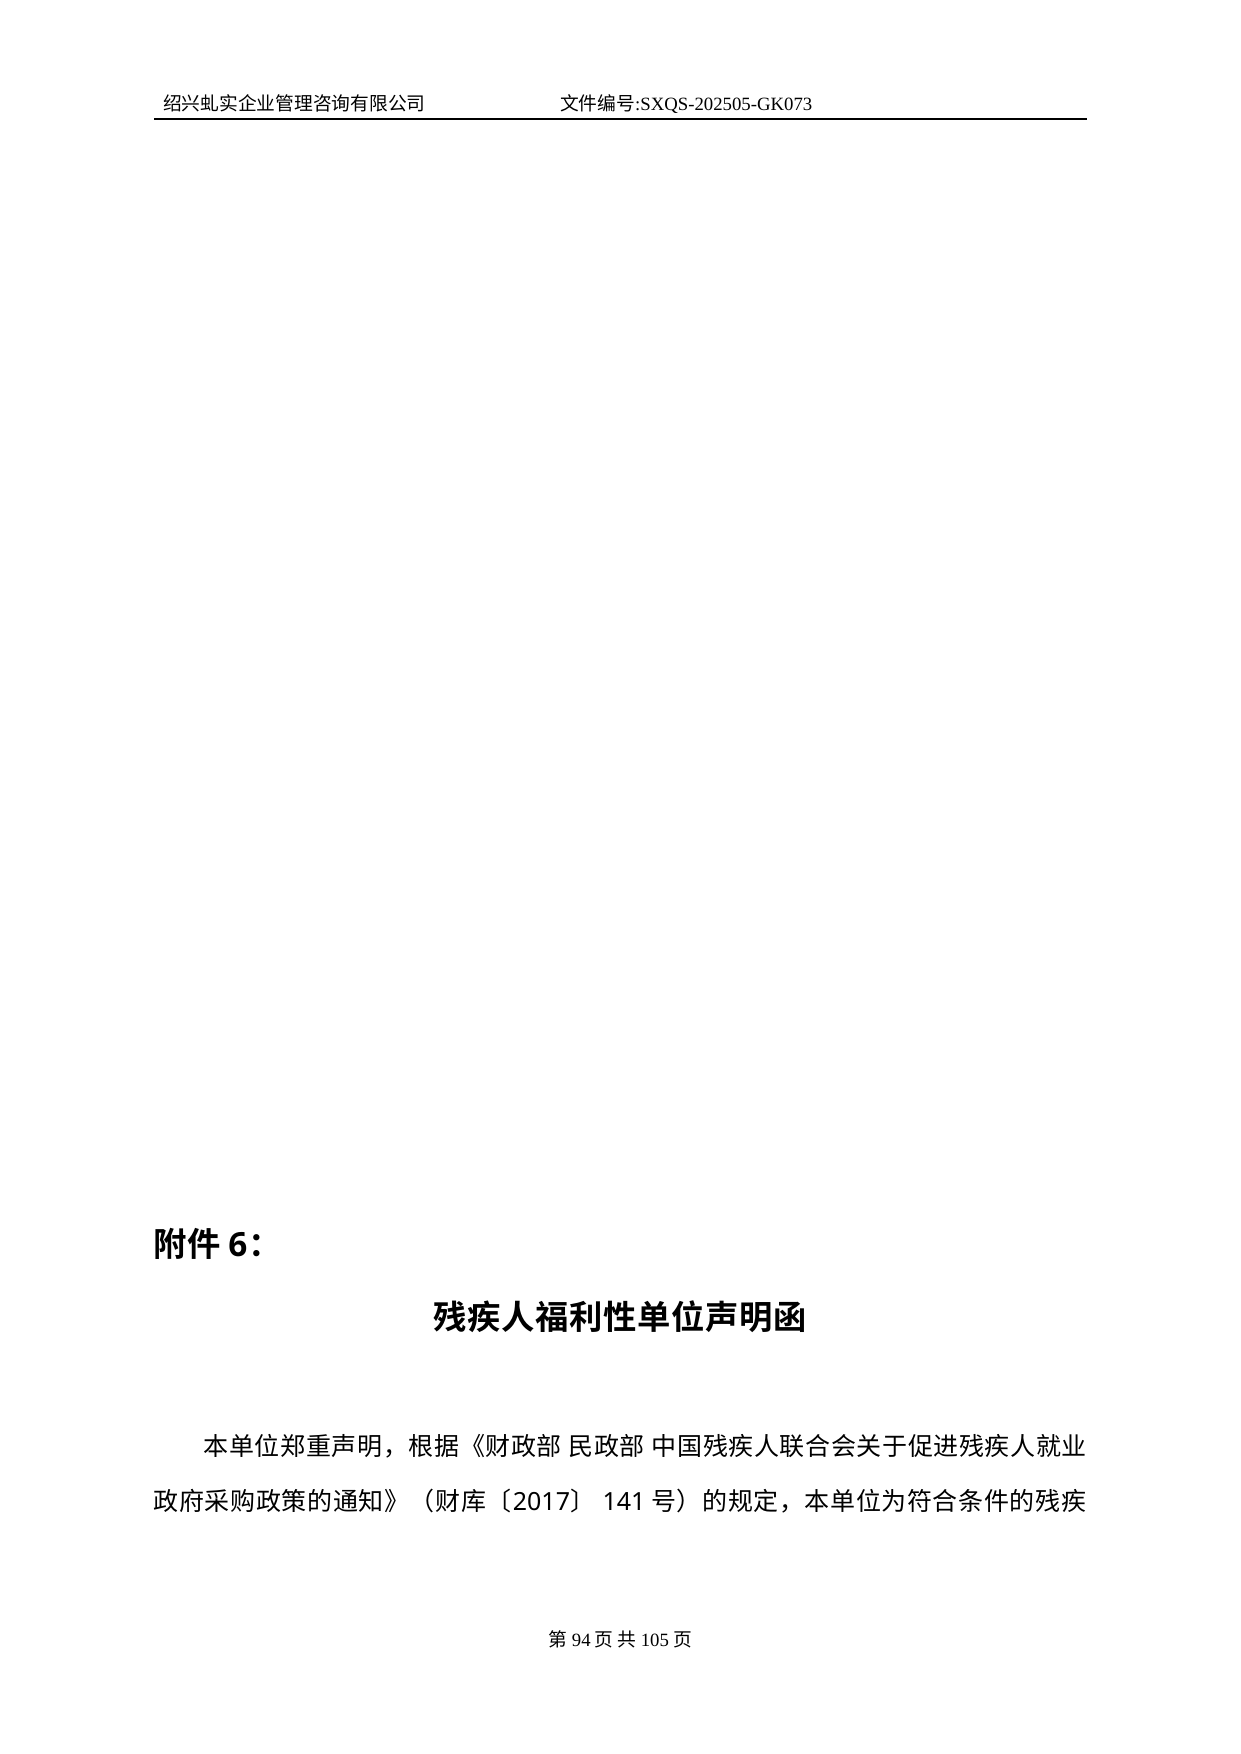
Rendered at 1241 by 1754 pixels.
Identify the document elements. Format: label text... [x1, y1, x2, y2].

text 附件6： [153, 1218, 1087, 1266]
text 残疾人福利性单位声明函 [153, 1291, 1087, 1339]
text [153, 1427, 1087, 1517]
